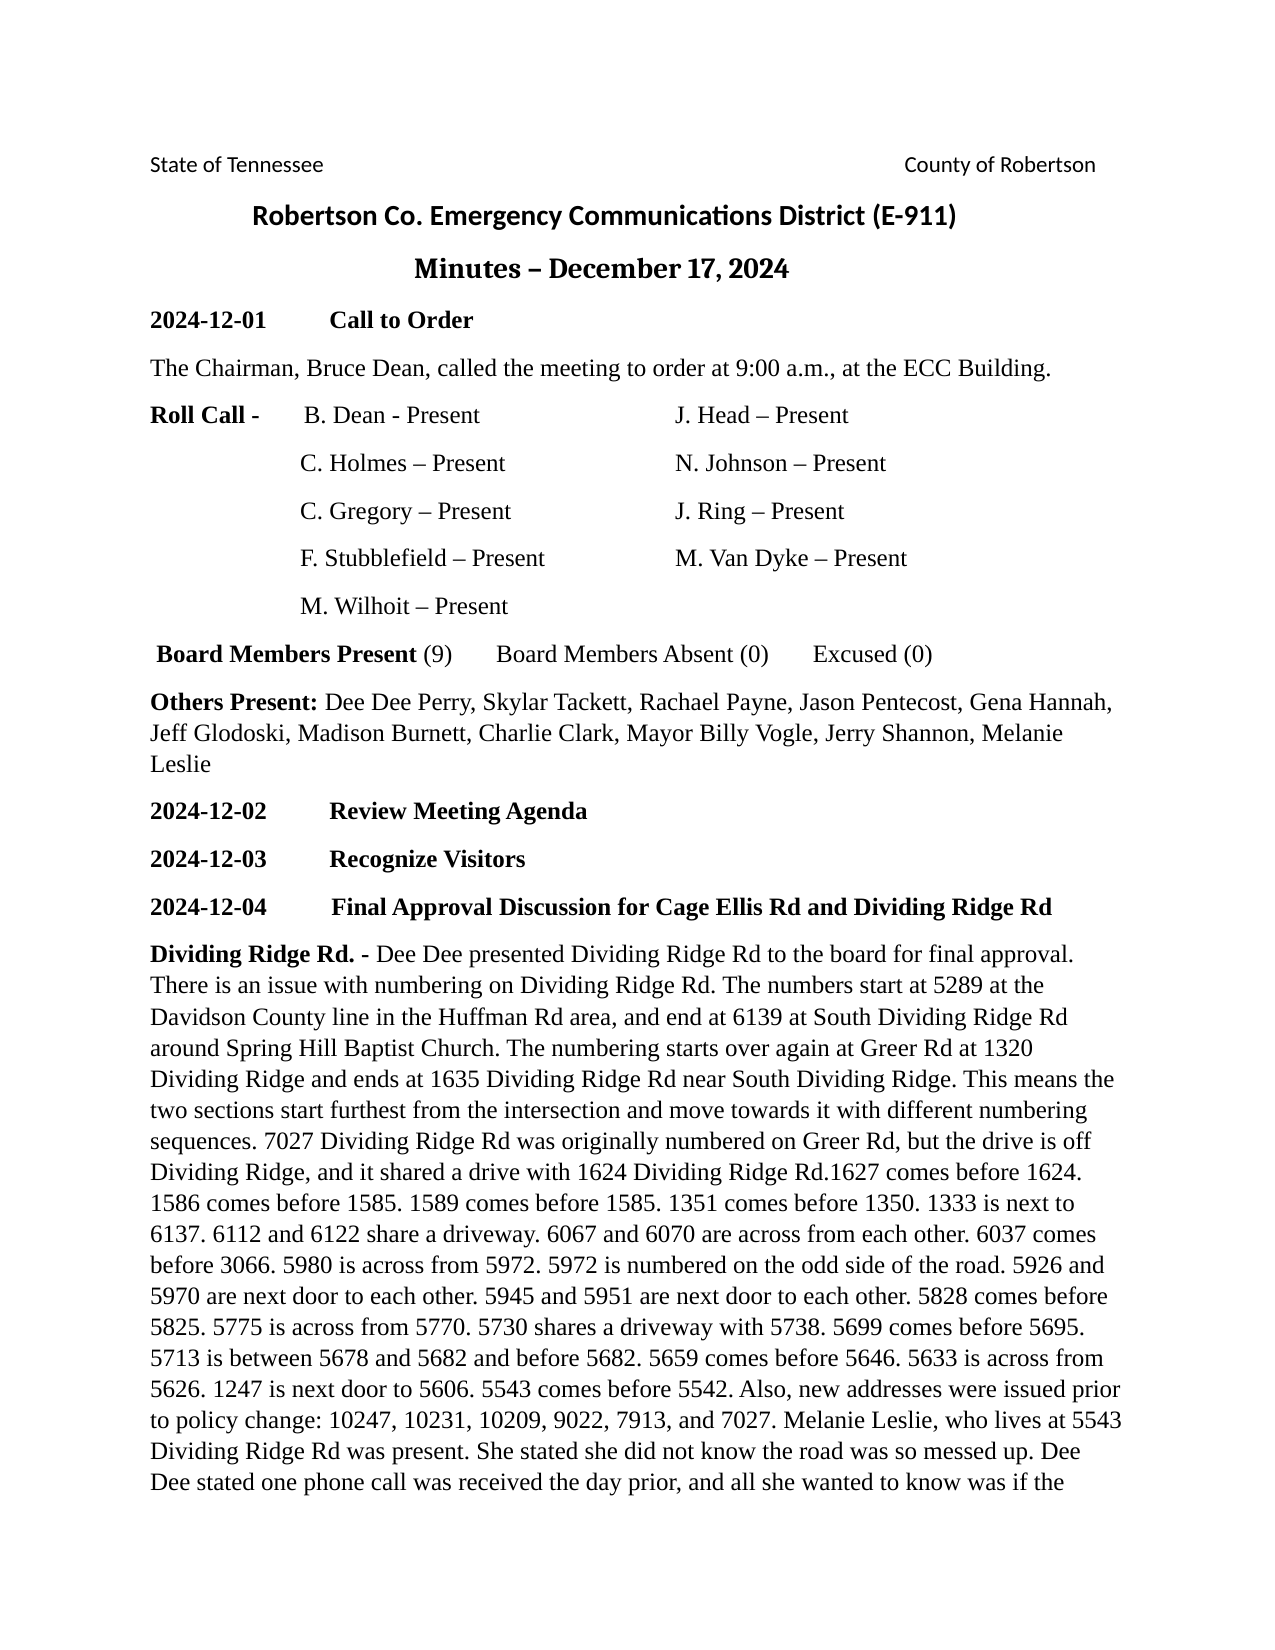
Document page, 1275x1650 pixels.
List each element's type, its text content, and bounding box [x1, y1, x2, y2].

text 2024-12-04 Final Approval Discussion for Cage Ellis Rd and Dividing Ridge Rd [150, 892, 1125, 921]
text Roll Call - B. Dean - Present J. Head – Present [150, 400, 1125, 429]
text M. Wilhoit – Present [150, 591, 1125, 620]
text State of Tennessee County of Robertson [150, 150, 1125, 178]
text C. Gregory – Present J. Ring – Present [150, 496, 1125, 524]
text 2024-12-03 Recognize Visitors [150, 844, 1125, 873]
text Robertson Co. Emergency Communications District (E-911) [150, 197, 1125, 232]
text Board Members Present (9) Board Members Absent (0) Excused (0) [150, 639, 1125, 668]
text 2024-12-02 Review Meeting Agenda [150, 796, 1125, 825]
text 2024-12-01 Call to Order [150, 305, 1125, 334]
text Others Present: Dee Dee Perry, Skylar Tackett, Rachael Payne, Jason Pentecost, Gena Hannah, Jeff Glodoski, Madison Burnett, Charlie Clark, Mayor Billy Vogle, Jerry Shannon, Melanie Leslie [150, 687, 1125, 777]
text Minutes – December 17, 2024 [150, 252, 1125, 286]
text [150, 939, 1125, 1496]
text C. Holmes – Present N. Johnson – Present [150, 448, 1125, 477]
text The Chairman, Bruce Dean, called the meeting to order at 9:00 a.m., at the ECC Building. [150, 353, 1125, 381]
text F. Stubblefield – Present M. Van Dyke – Present [150, 543, 1125, 572]
